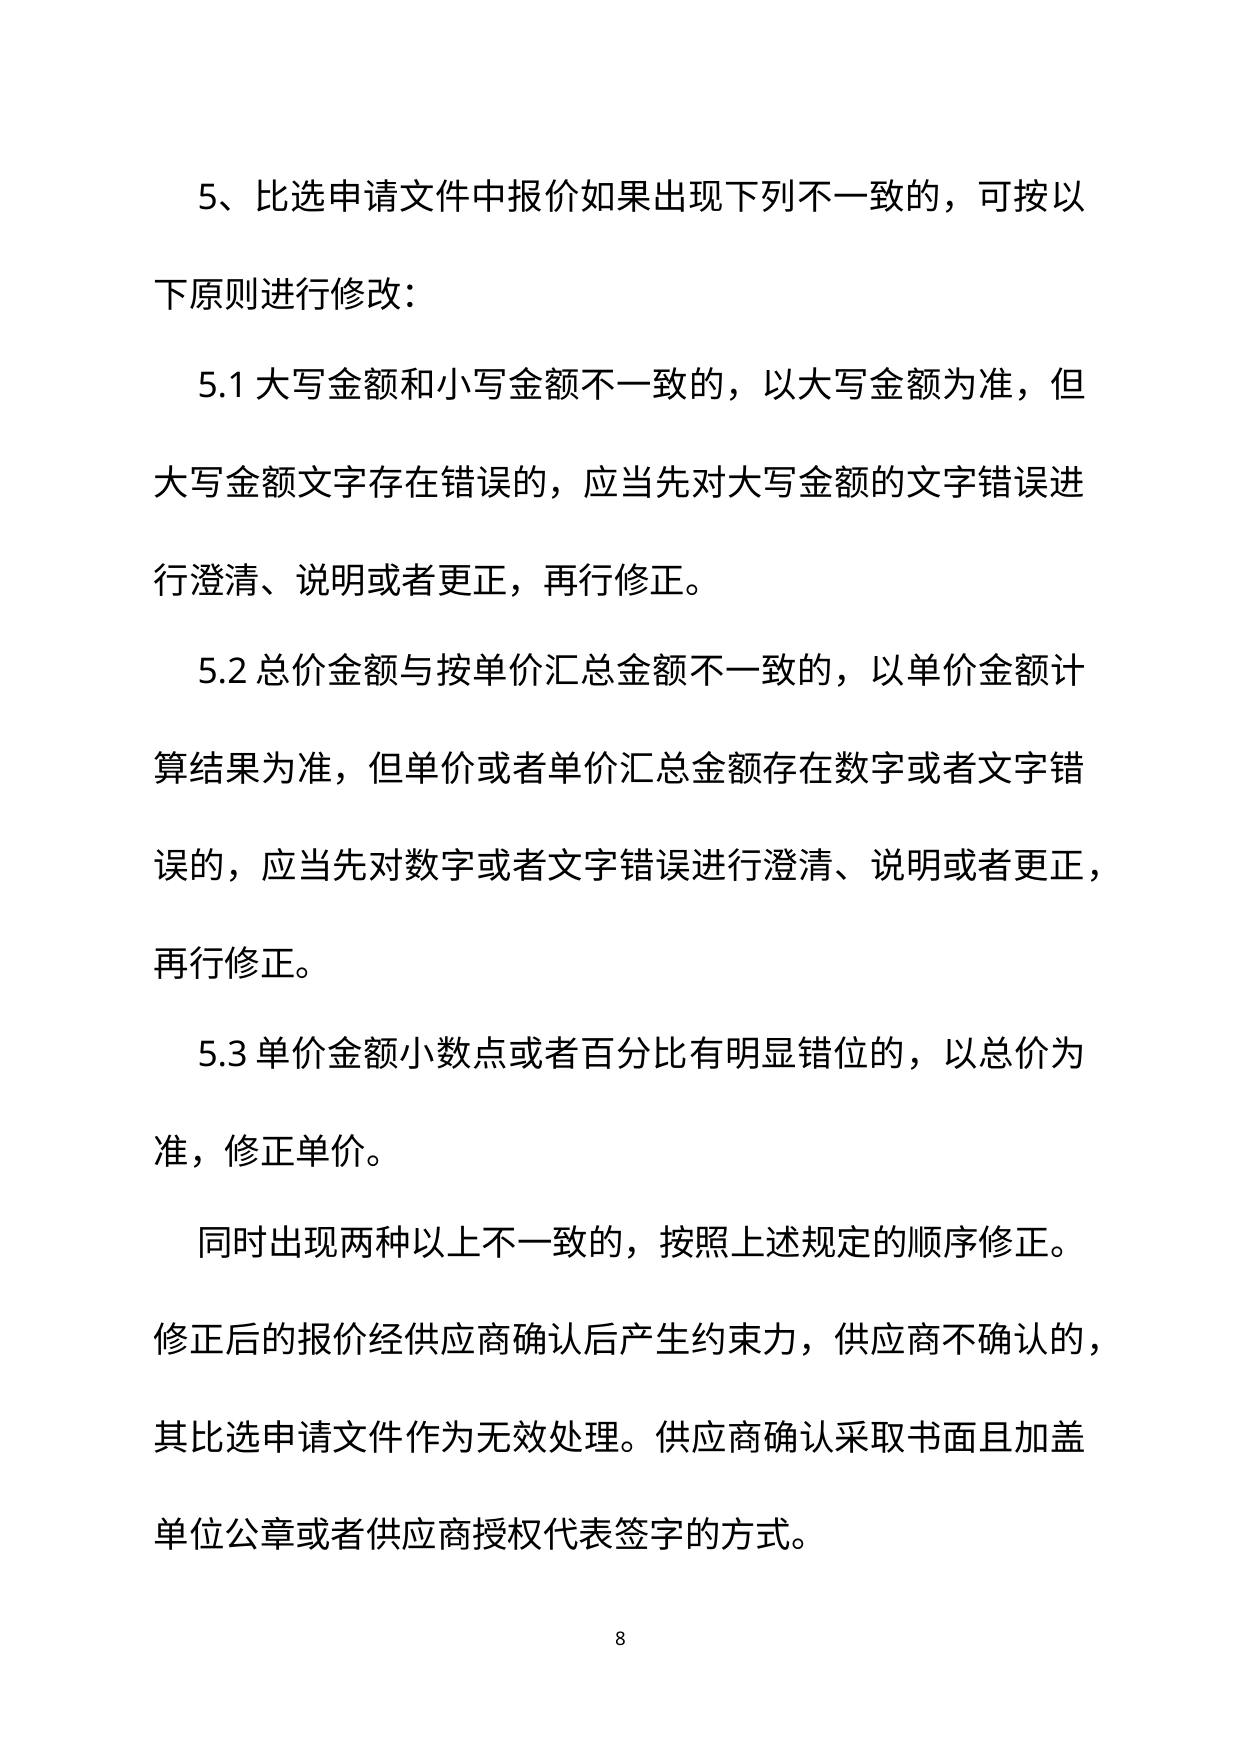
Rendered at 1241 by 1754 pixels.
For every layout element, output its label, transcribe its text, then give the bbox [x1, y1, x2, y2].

text 5.2总价金额与按单价汇总金额不一致的，以单价金额计算结果为准，但单价或者单价汇总金额存在数字或者文字错误的，应当先对数字或者文字错误进行澄清、说明或者更正，再行修正。 [153, 636, 1087, 993]
text 同时出现两种以上不一致的，按照上述规定的顺序修正。修正后的报价经供应商确认后产生约束力，供应商不确认的，其比选申请文件作为无效处理。供应商确认采取书面且加盖单位公章或者供应商授权代表签字的方式。 [153, 1207, 1087, 1564]
text 5、比选申请文件中报价如果出现下列不一致的，可按以下原则进行修改： [153, 162, 1087, 324]
text 5.1大写金额和小写金额不一致的，以大写金额为准，但大写金额文字存在错误的，应当先对大写金额的文字错误进行澄清、说明或者更正，再行修正。 [153, 350, 1087, 610]
text 5.3单价金额小数点或者百分比有明显错位的，以总价为准，修正单价。 [153, 1019, 1087, 1181]
